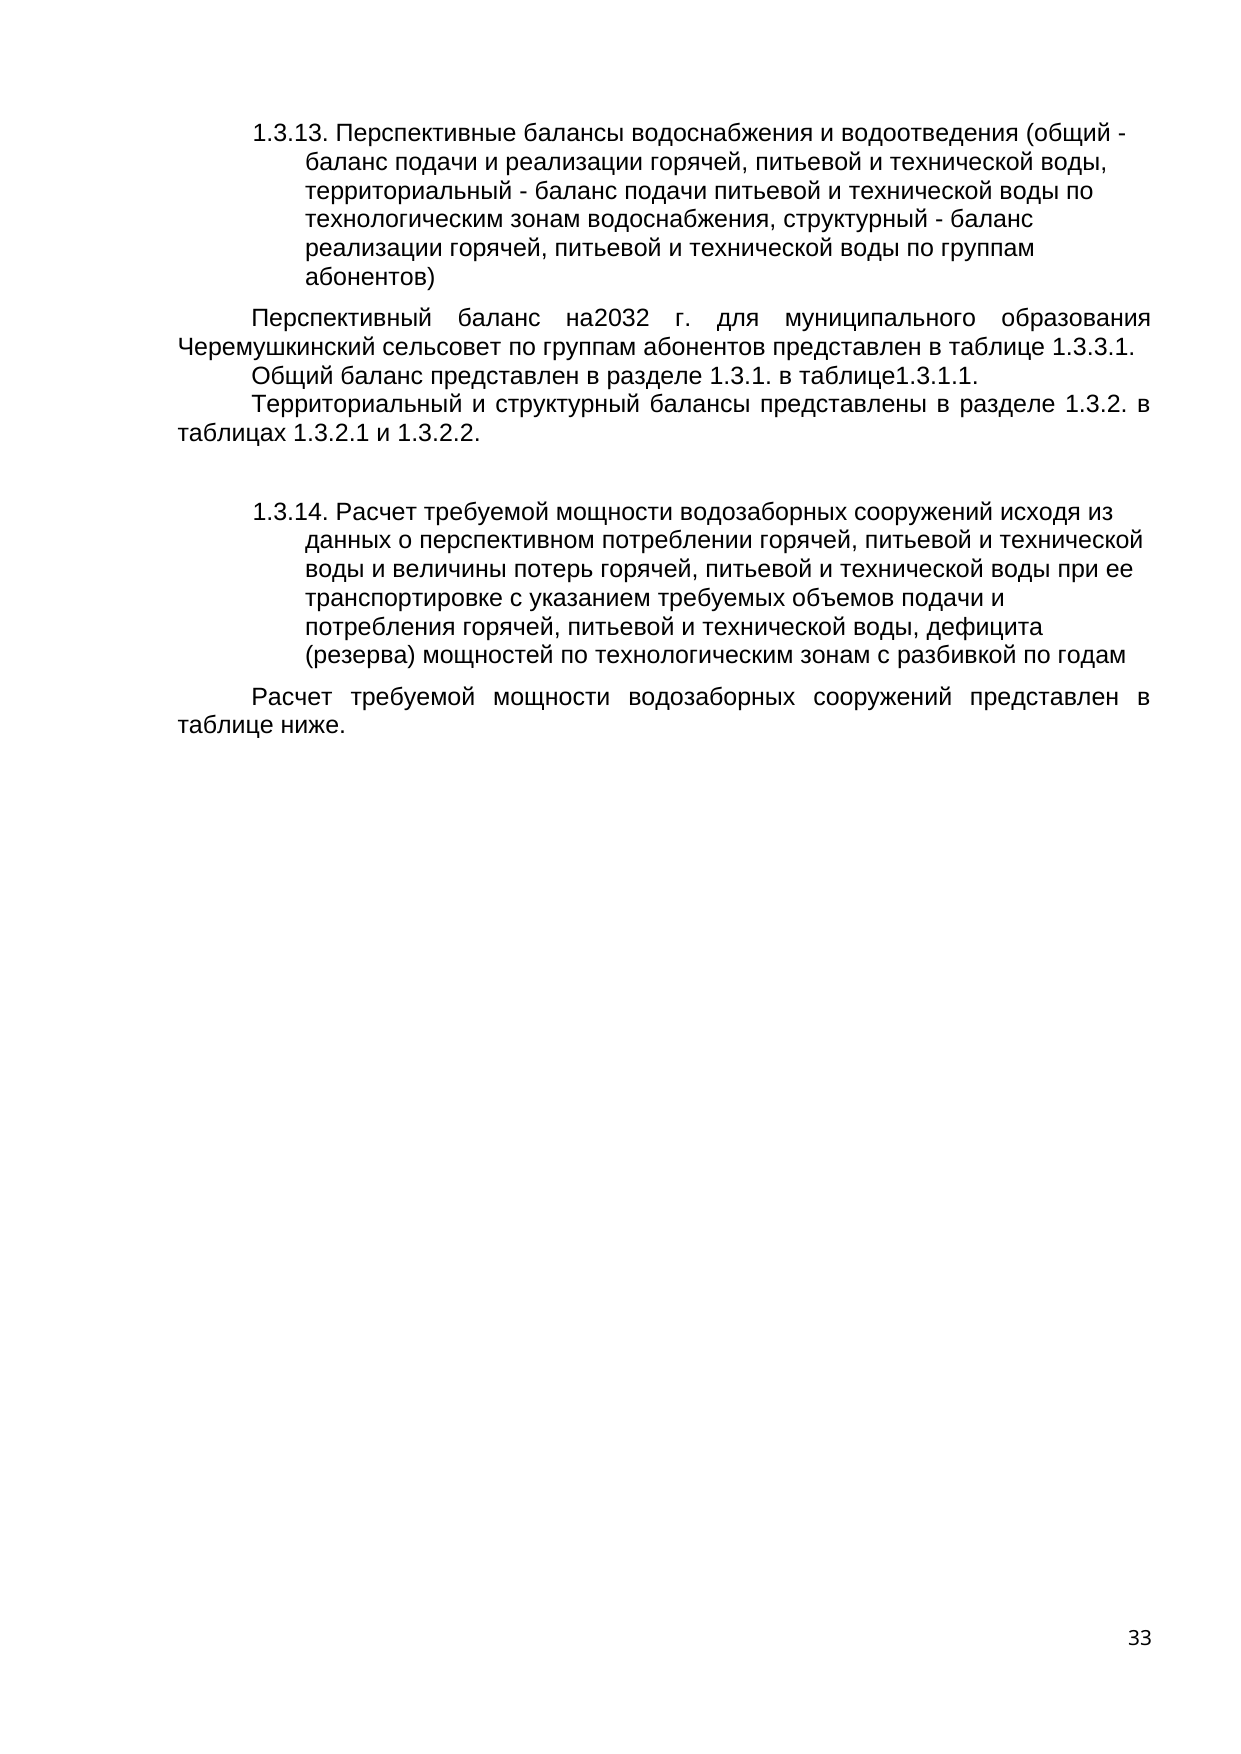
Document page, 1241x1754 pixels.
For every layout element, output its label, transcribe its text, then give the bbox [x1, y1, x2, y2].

list Общий баланс представлен в разделе 1.3.1. в таблице1.3.1.1. [177, 361, 1152, 389]
list 1.3.13. Перспективные балансы водоснабжения и водоотведения (общий - баланс подачи и реализации горячей, питьевой и технической воды, территориальный - баланс подачи питьевой и технической воды по технологическим зонам водоснабжения, структурный - баланс реализации горячей, питьевой и технической воды по группам абонентов) [252, 118, 1152, 291]
text Расчет требуемой мощности водозаборных сооружений представлен в таблице ниже. [177, 681, 1152, 739]
list 1.3.14. Расчет требуемой мощности водозаборных сооружений исходя из данных о перспективном потреблении горячей, питьевой и технической воды и величины потерь горячей, питьевой и технической воды при ее транспортировке с указанием требуемых объемов подачи и потребления горячей, питьевой и технической воды, дефицита (резерва) мощностей по технологическим зонам с разбивкой по годам [252, 496, 1152, 669]
list Территориальный и структурный балансы представлены в разделе 1.3.2. в таблицах 1.3.2.1 и 1.3.2.2. [177, 389, 1152, 447]
list Перспективный баланс на2032 г. для муниципального образования Черемушкинский сельсовет по группам абонентов представлен в таблице 1.3.3.1. [177, 303, 1152, 361]
